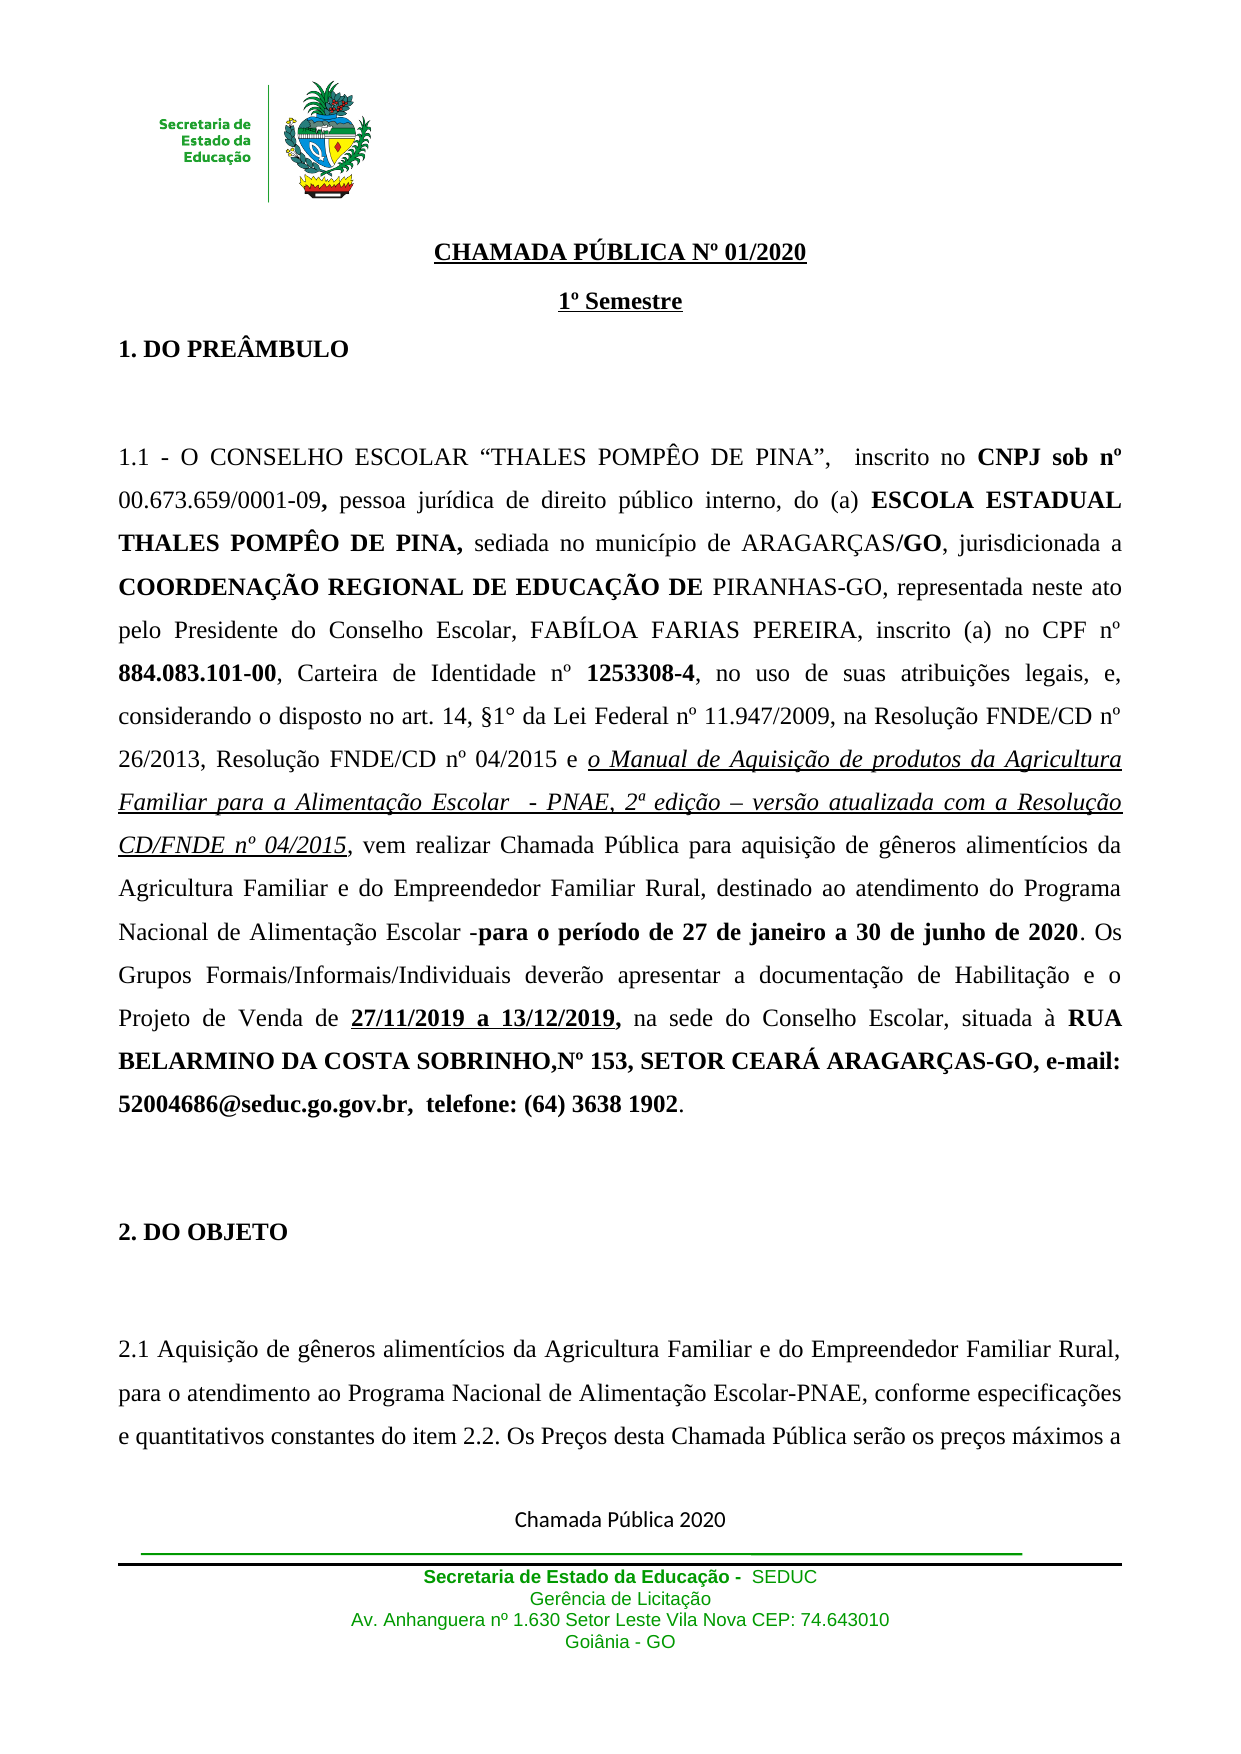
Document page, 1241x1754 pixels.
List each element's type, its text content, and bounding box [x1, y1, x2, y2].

text 1º Semestre [118, 286, 1122, 314]
text 1.1 - O CONSELHO ESCOLAR “THALES POMPÊO DE PINA”, inscrito no CNPJ sob nº 00.673.659/0001-09, pessoa jurídica de direito público interno, do (a) ESCOLA ESTADUAL THALES POMPÊO DE PINA, sediada no município de ARAGARÇAS/GO, jurisdicionada a COORDENAÇÃO REGIONAL DE EDUCAÇÃO DE PIRANHAS-GO, representada neste ato pelo Presidente do Conselho Escolar, FABÍLOA FARIAS PEREIRA, inscrito (a) no CPF nº 884.083.101-00, Carteira de Identidade nº 1253308-4, no uso de suas atribuições legais, e, considerando o disposto no art. 14, §1° da Lei Federal nº 11.947/2009, na Resolução FNDE/CD nº 26/2013, Resolução FNDE/CD nº 04/2015 e o Manual de Aquisição de produtos da Agricultura Familiar para a Alimentação Escolar - PNAE, 2ª edição – versão atualizada com a Resolução CD/FNDE nº 04/2015, vem realizar Chamada Pública para aquisição de gêneros alimentícios da Agricultura Familiar e do Empreendedor Familiar Rural, destinado ao atendimento do Programa Nacional de Alimentação Escolar -para o período de 27 de janeiro a 30 de junho de 2020. Os Grupos Formais/Informais/Individuais deverão apresentar a documentação de Habilitação e o Projeto de Venda de 27/11/2019 a 13/12/2019, na sede do Conselho Escolar, situada à RUA BELARMINO DA COSTA SOBRINHO,Nº 153, SETOR CEARÁ ARAGARÇAS-GO, e-mail: 52004686@seduc.go.gov.br, telefone: (64) 3638 1902. [118, 442, 1122, 812]
picture [118, 73, 412, 210]
text 1.1 - O CONSELHO ESCOLAR “THALES POMPÊO DE PINA”, inscrito no CNPJ sob nº 00.673.659/0001-09, pessoa jurídica de direito público interno, do (a) ESCOLA ESTADUAL THALES POMPÊO DE PINA, sediada no município de ARAGARÇAS/GO, jurisdicionada a COORDENAÇÃO REGIONAL DE EDUCAÇÃO DE PIRANHAS-GO, representada neste ato pelo Presidente do Conselho Escolar, FABÍLOA FARIAS PEREIRA, inscrito (a) no CPF nº 884.083.101-00, Carteira de Identidade nº 1253308-4, no uso de suas atribuições legais, e, considerando o disposto no art. 14, §1° da Lei Federal nº 11.947/2009, na Resolução FNDE/CD nº 26/2013, Resolução FNDE/CD nº 04/2015 e o Manual de Aquisição de produtos da Agricultura Familiar para a Alimentação Escolar - PNAE, 2ª edição – versão atualizada com a Resolução CD/FNDE nº 04/2015, vem realizar Chamada Pública para aquisição de gêneros alimentícios da Agricultura Familiar e do Empreendedor Familiar Rural, destinado ao atendimento do Programa Nacional de Alimentação Escolar -para o período de 27 de janeiro a 30 de junho de 2020. Os Grupos Formais/Informais/Individuais deverão apresentar a documentação de Habilitação e o Projeto de Venda de 27/11/2019 a 13/12/2019, na sede do Conselho Escolar, situada à RUA BELARMINO DA COSTA SOBRINHO,Nº 153, SETOR CEARÁ ARAGARÇAS-GO, e-mail: 52004686@seduc.go.gov.br, telefone: (64) 3638 1902. [118, 814, 1122, 1118]
text CHAMADA PÚBLICA Nº 01/2020 [118, 237, 1122, 266]
text 2. DO OBJETO [118, 1217, 1122, 1246]
text 1. DO PREÂMBULO [118, 334, 1122, 363]
